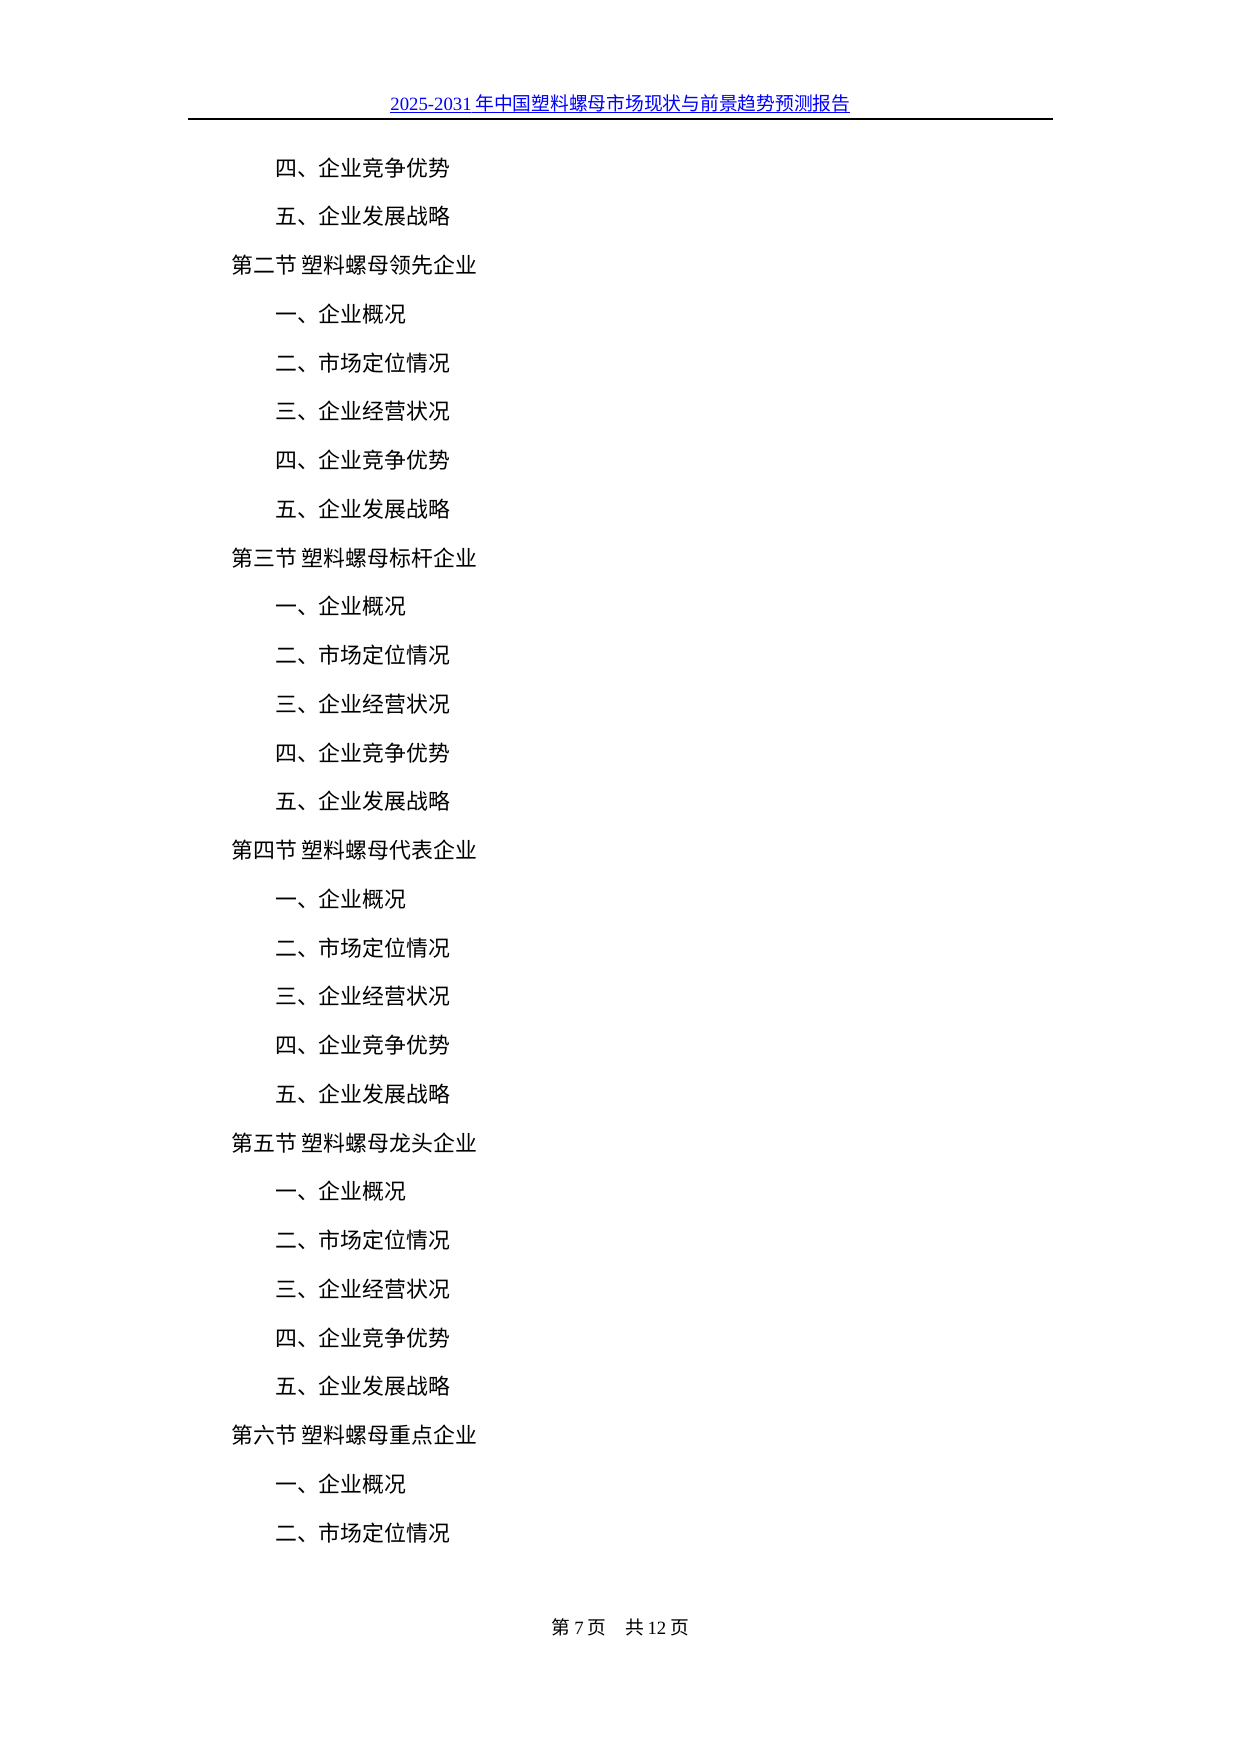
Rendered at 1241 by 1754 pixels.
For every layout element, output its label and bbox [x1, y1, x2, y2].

text [187, 150, 1053, 1548]
